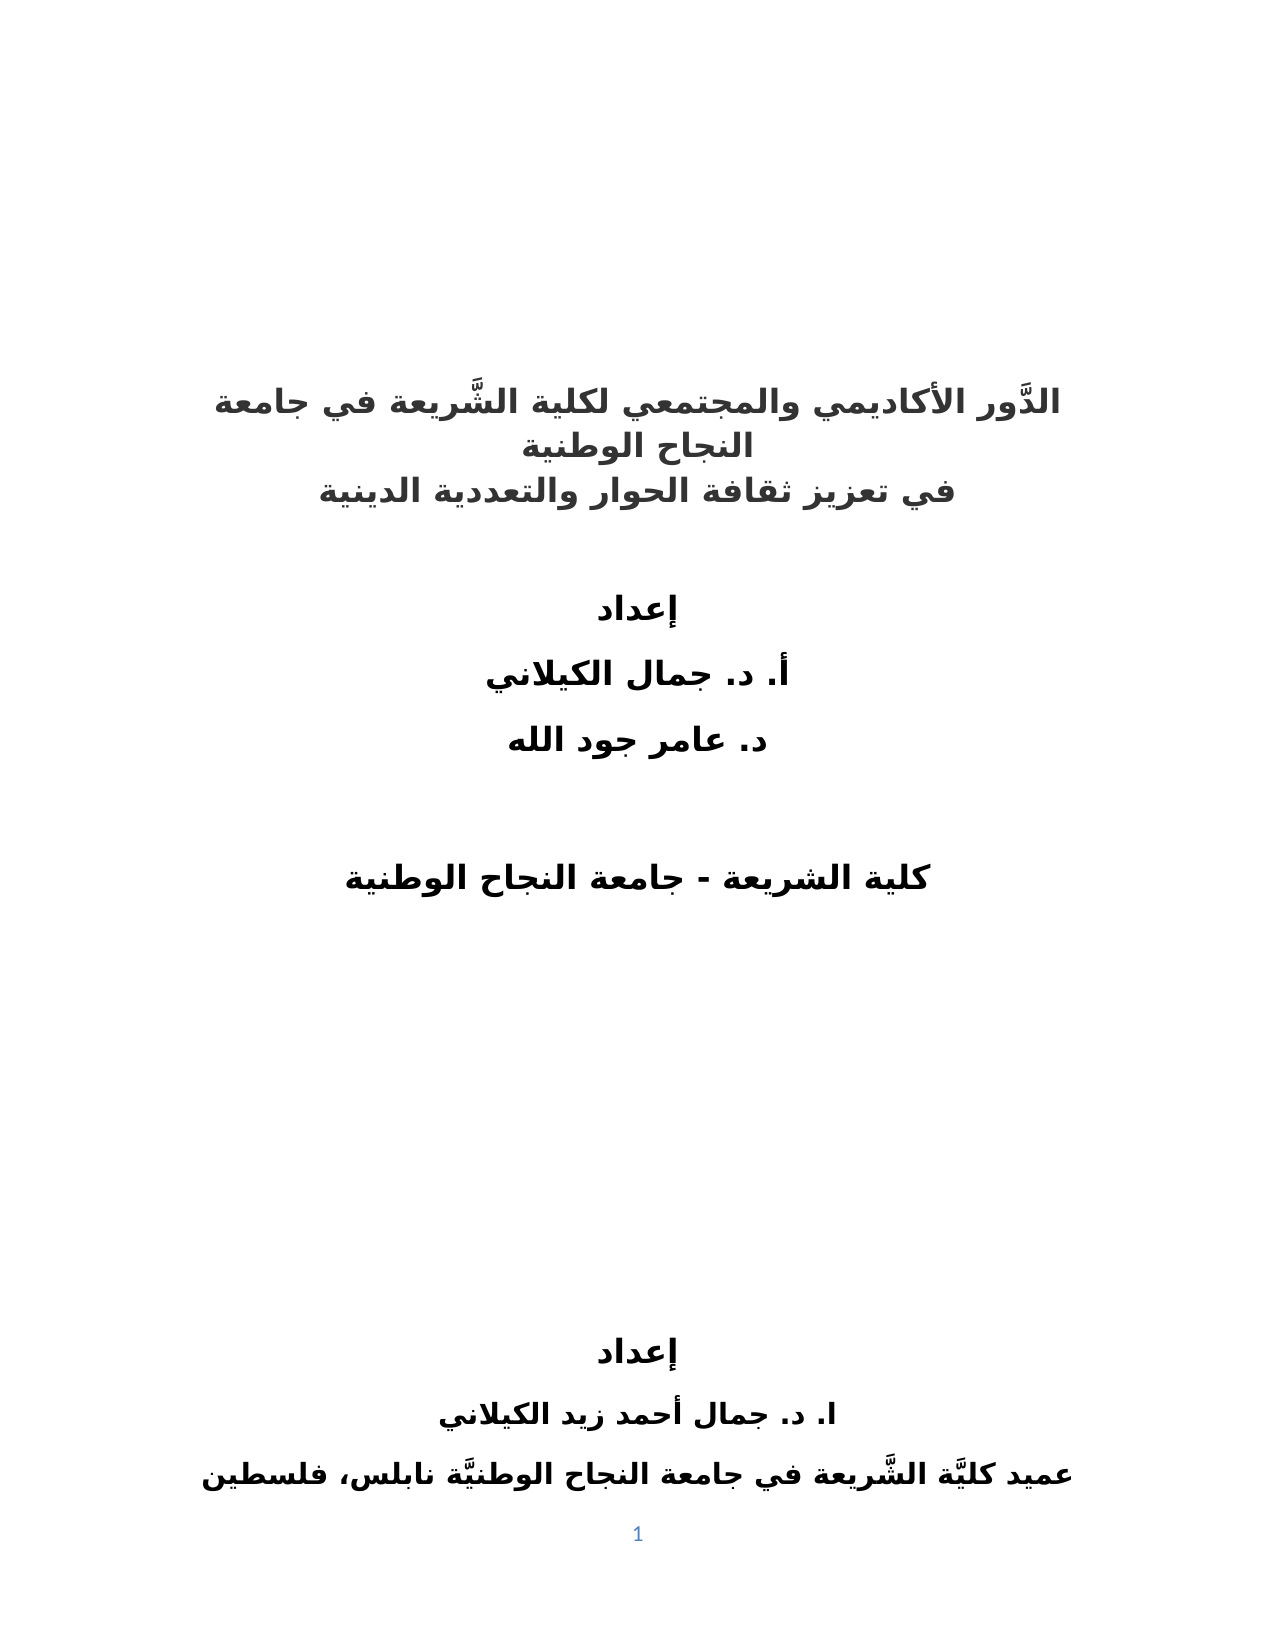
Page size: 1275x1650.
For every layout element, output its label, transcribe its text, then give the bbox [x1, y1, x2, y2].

text في تعزيز ثقافة الحوار والتعددية الدينية [187, 472, 1087, 510]
text د. عامر جود الله [187, 720, 1087, 759]
text إعداد [187, 589, 1087, 628]
text كلية الشريعة - جامعة النجاح الوطنية [187, 858, 1087, 897]
text الدَّور الأكاديمي والمجتمعي لكلية الشَّريعة في جامعة النجاح الوطنية [187, 382, 1087, 466]
text ا. د. جمال أحمد زيد الكيلاني [187, 1398, 1087, 1432]
text عميد كليَّة الشَّريعة في جامعة النجاح الوطنيَّة نابلس، فلسطين [187, 1457, 1087, 1491]
text أ. د. جمال الكيلاني [187, 654, 1087, 693]
text إعداد [187, 1332, 1087, 1371]
